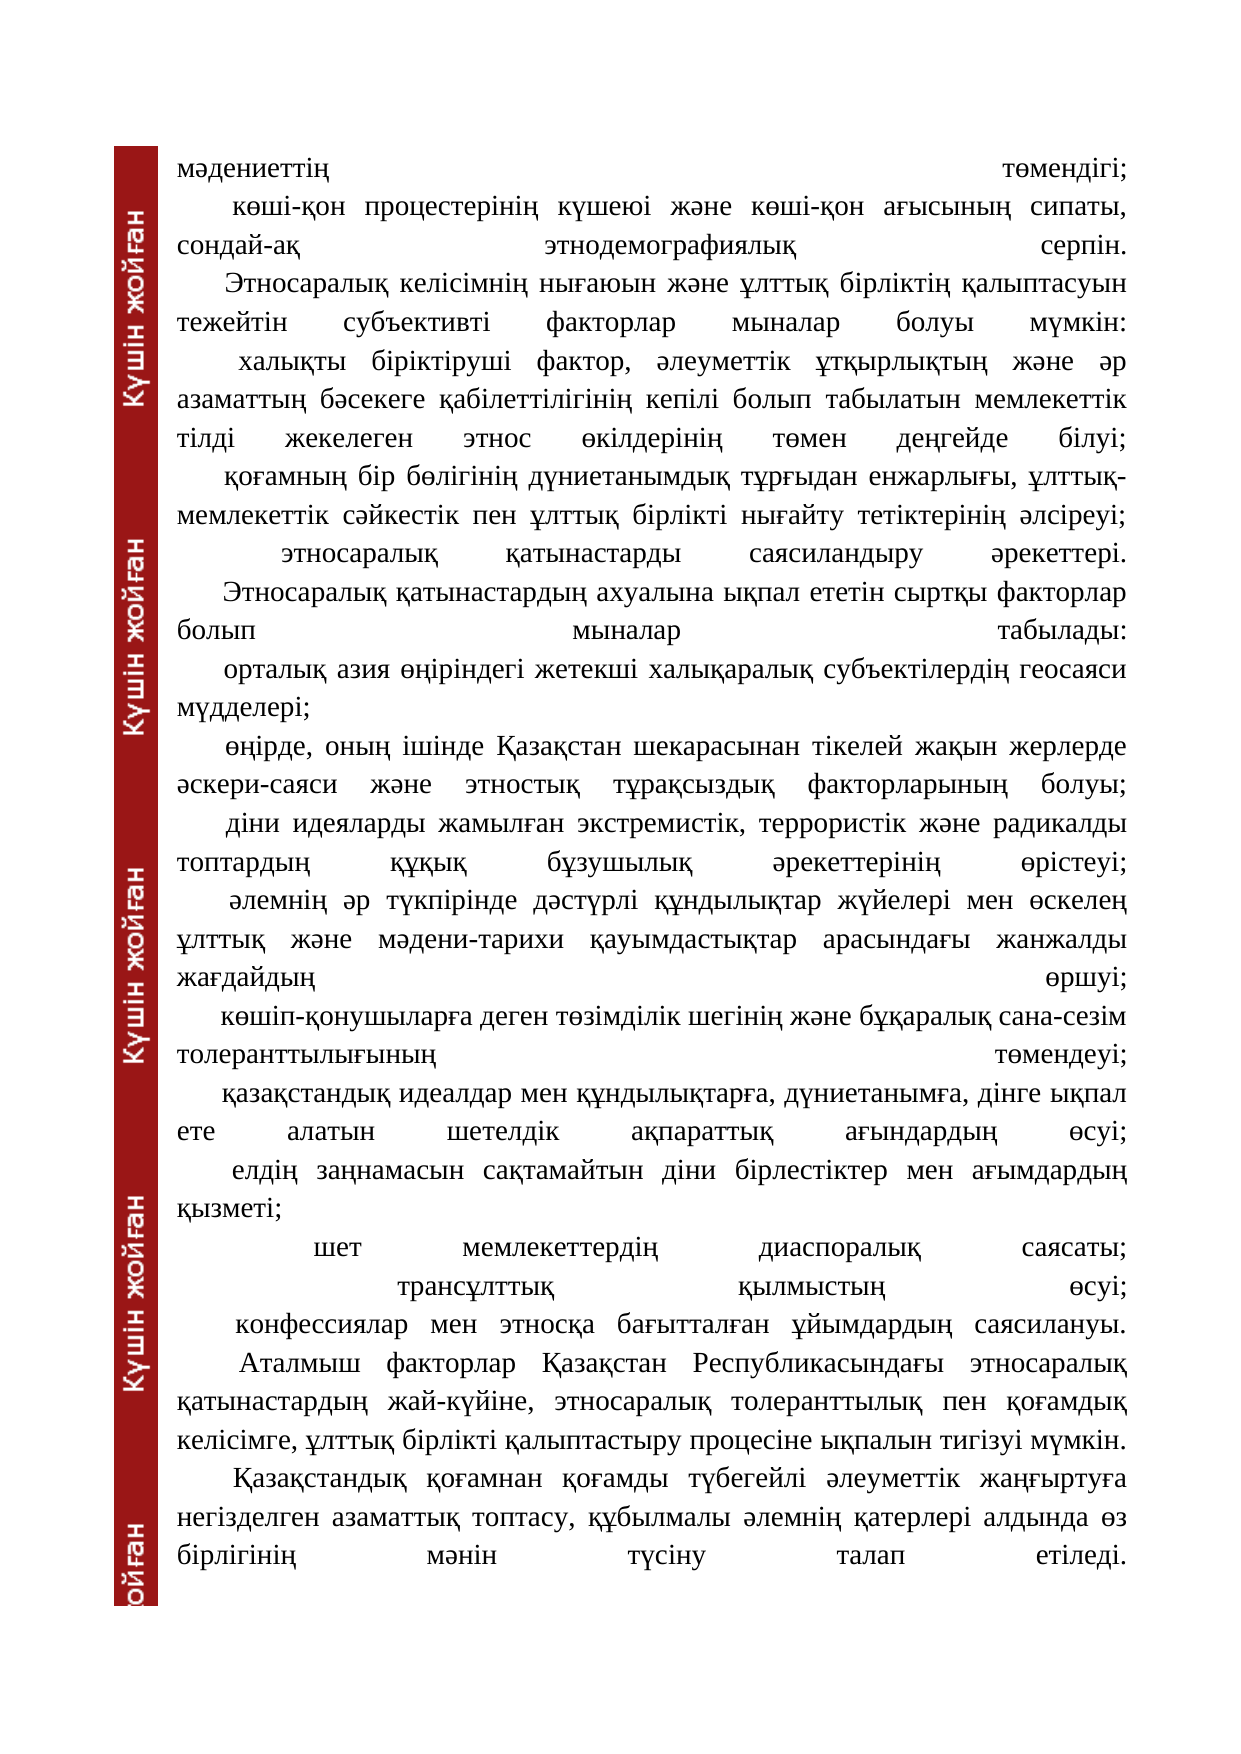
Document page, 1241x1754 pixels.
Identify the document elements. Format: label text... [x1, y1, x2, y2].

picture [114, 1571, 158, 1606]
picture [114, 146, 158, 150]
